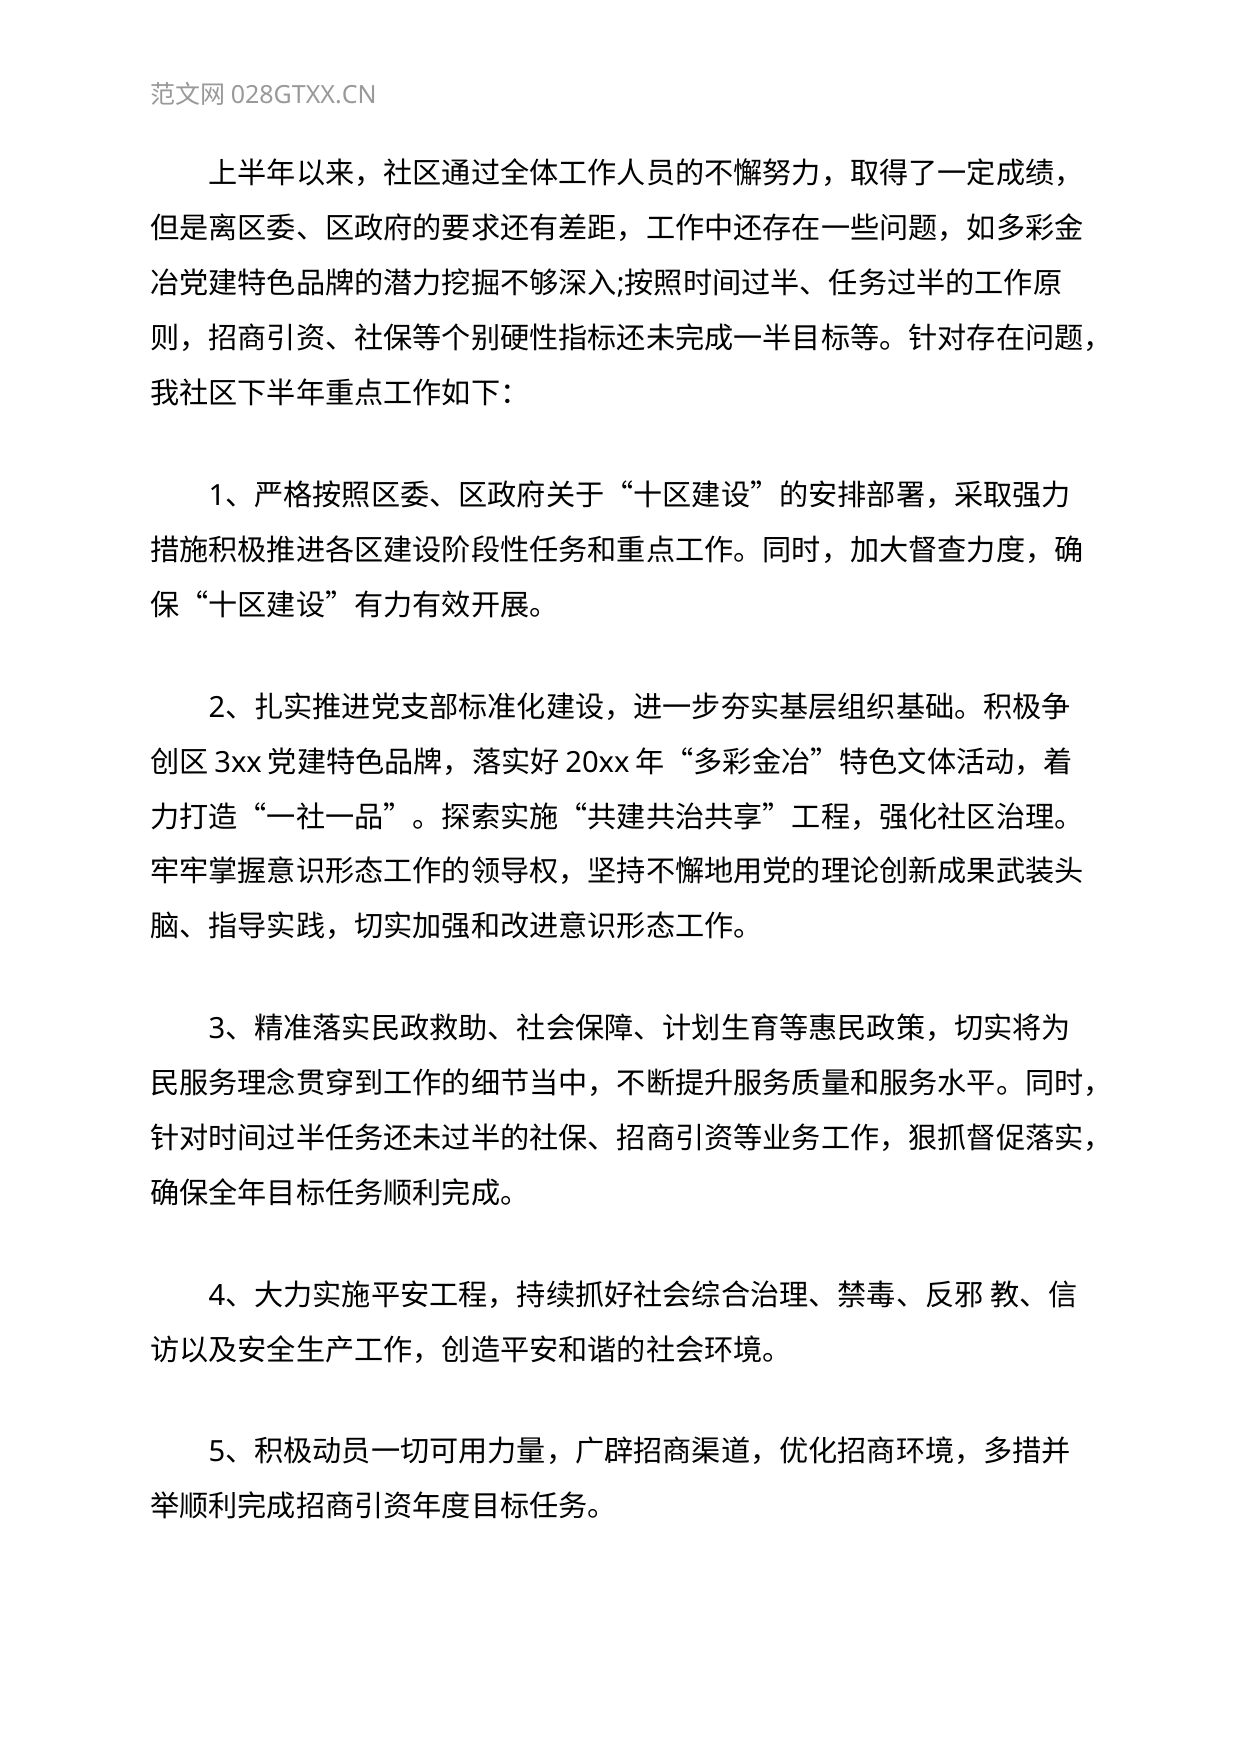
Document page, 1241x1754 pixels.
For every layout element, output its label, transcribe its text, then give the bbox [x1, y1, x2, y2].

text 1、严格按照区委、区政府关于“十区建设”的安排部署，采取强力措施积极推进各区建设阶段性任务和重点工作。同时，加大督查力度，确保“十区建设”有力有效开展。 [150, 471, 1090, 624]
text 上半年以来，社区通过全体工作人员的不懈努力，取得了一定成绩，但是离区委、区政府的要求还有差距，工作中还存在一些问题，如多彩金冶党建特色品牌的潜力挖掘不够深入;按照时间过半、任务过半的工作原则，招商引资、社保等个别硬性指标还未完成一半目标等。针对存在问题，我社区下半年重点工作如下： [150, 150, 1090, 412]
text 4、大力实施平安工程，持续抓好社会综合治理、禁毒、反邪 教、信访以及安全生产工作，创造平安和谐的社会环境。 [150, 1271, 1090, 1368]
text 2、扎实推进党支部标准化建设，进一步夯实基层组织基础。积极争创区3xx党建特色品牌，落实好20xx年“多彩金冶”特色文体活动，着力打造“一社一品”。探索实施“共建共治共享”工程，强化社区治理。牢牢掌握意识形态工作的领导权，坚持不懈地用党的理论创新成果武装头脑、指导实践，切实加强和改进意识形态工作。 [150, 683, 1090, 945]
text 3、精准落实民政救助、社会保障、计划生育等惠民政策，切实将为民服务理念贯穿到工作的细节当中，不断提升服务质量和服务水平。同时，针对时间过半任务还未过半的社保、招商引资等业务工作，狠抓督促落实，确保全年目标任务顺利完成。 [150, 1005, 1090, 1212]
text 5、积极动员一切可用力量，广辟招商渠道，优化招商环境，多措并举顺利完成招商引资年度目标任务。 [150, 1428, 1090, 1525]
